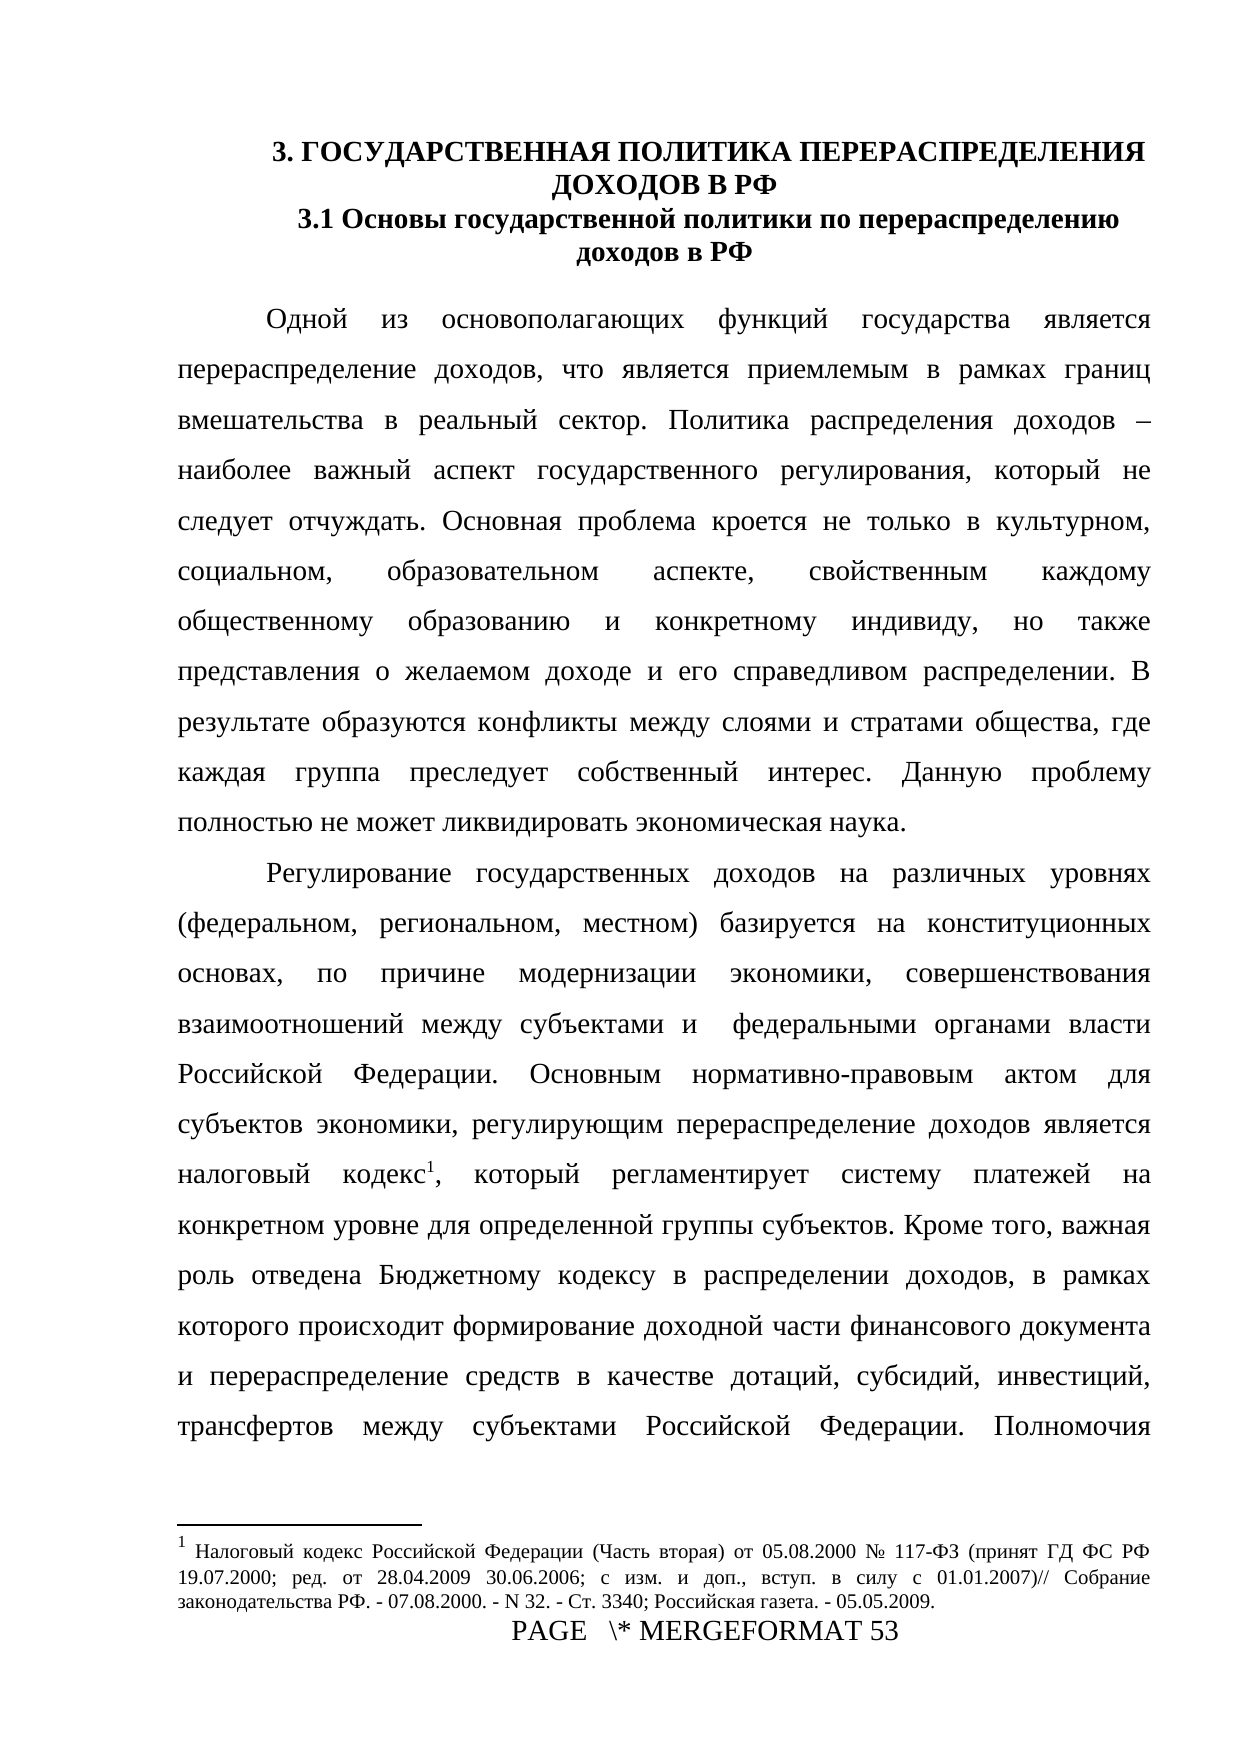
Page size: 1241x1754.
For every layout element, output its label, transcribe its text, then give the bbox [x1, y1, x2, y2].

text Одной из основополагающих функций государства является перераспределение доходов, что является приемлемым в рамках границ вмешательства в реальный сектор. Политика распределения доходов – наиболее важный аспект государственного регулирования, который не следует отчуждать. Основная проблема кроется не только в культурном, социальном, образовательном аспекте, свойственным каждому общественному образованию и конкретному индивиду, но также представления о желаемом доходе и его справедливом распределении. В результате образуются конфликты между слоями и стратами общества, где каждая группа преследует собственный интерес. Данную проблему полностью не может ликвидировать экономическая наука. [177, 301, 1152, 838]
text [177, 855, 1152, 1442]
text 3. ГОСУДАРСТВЕННАЯ ПОЛИТИКА ПЕРЕРАСПРЕДЕЛЕНИЯ ДОХОДОВ В РФ [177, 134, 1152, 201]
text 3.1 Основы государственной политики по перераспределению доходов в РФ [177, 201, 1152, 268]
